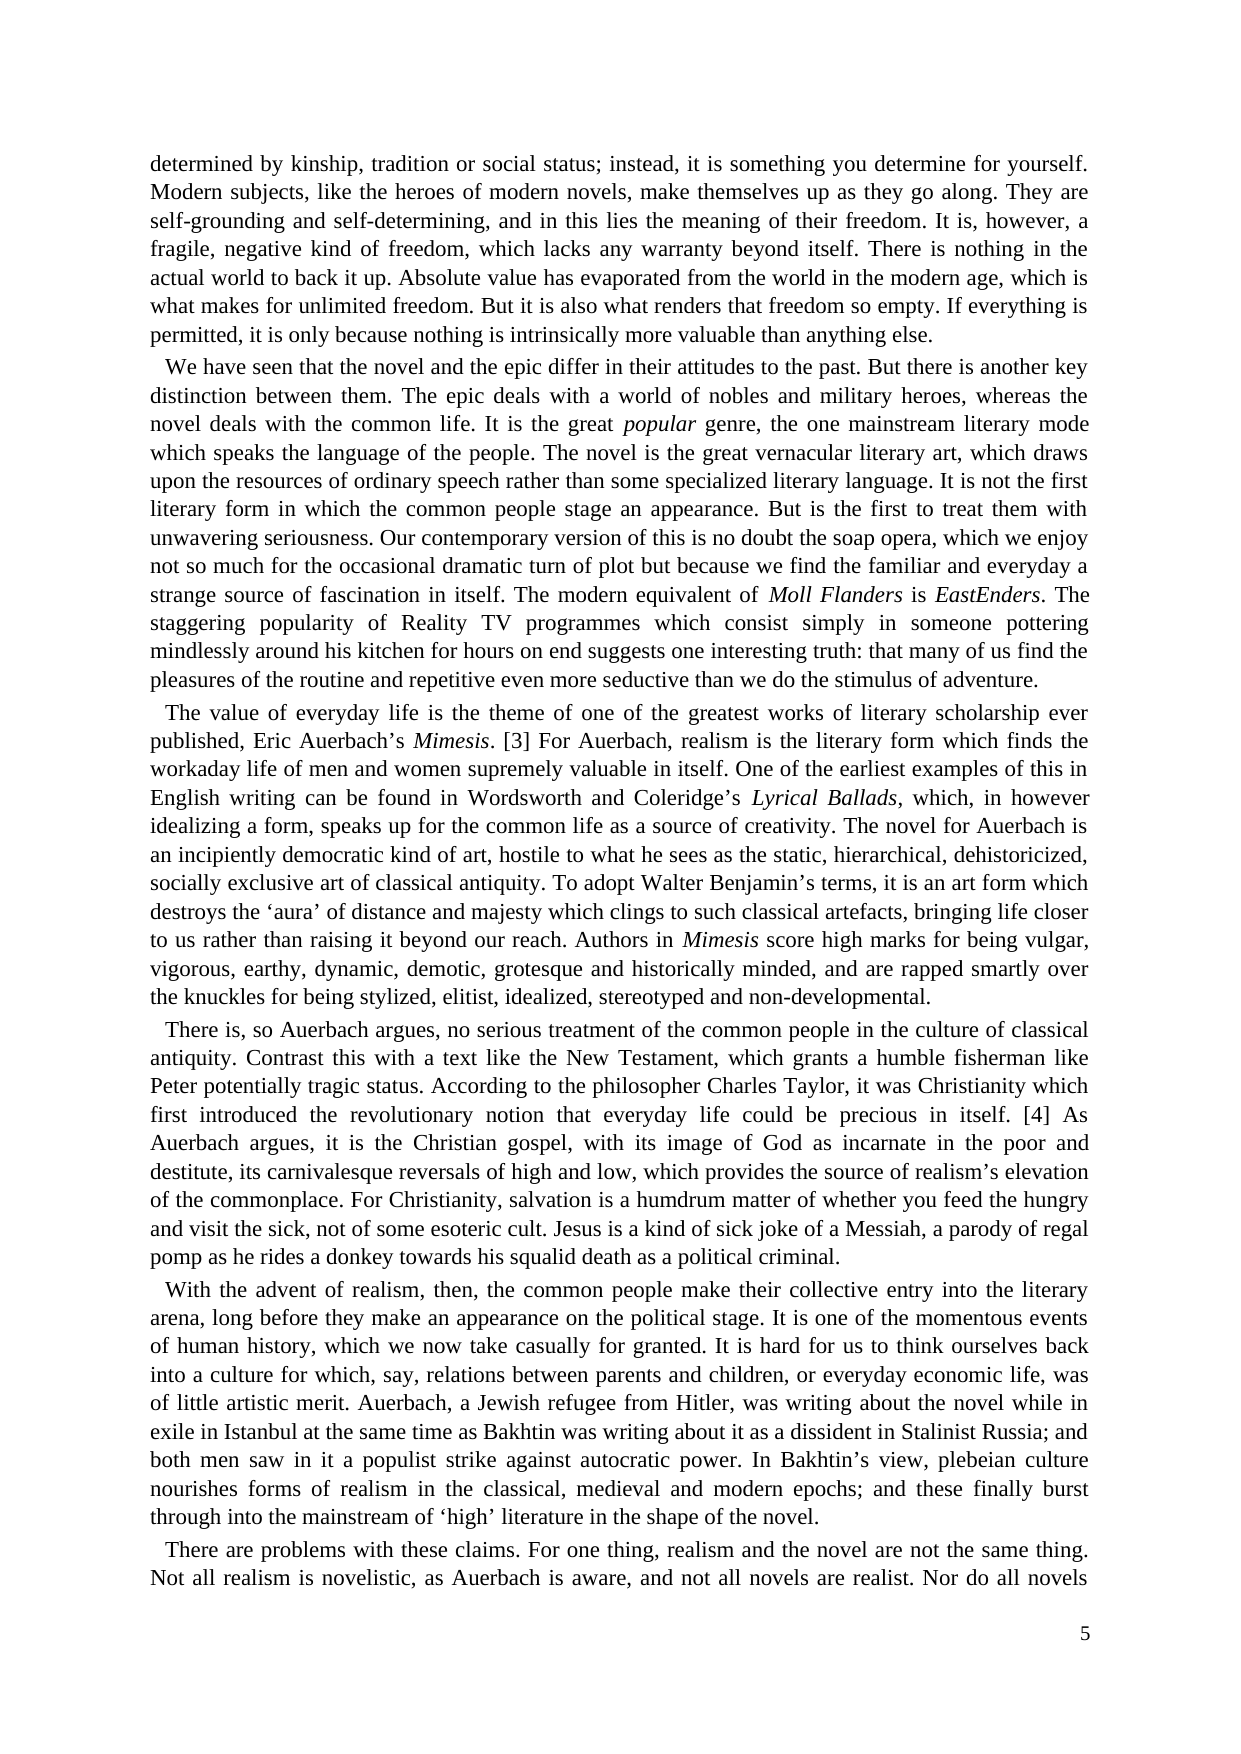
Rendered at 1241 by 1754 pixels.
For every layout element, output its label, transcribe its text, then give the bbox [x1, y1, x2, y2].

text We have seen that the novel and the epic differ in their attitudes to the past. But there is another key distinction between them. The epic deals with a world of nobles and military heroes, whereas the novel deals with the common life. It is the great popular genre, the one mainstream literary mode which speaks the language of the people. The novel is the great vernacular literary art, which draws upon the resources of ordinary speech rather than some specialized literary language. It is not the first literary form in which the common people stage an appearance. But is the first to treat them with unwavering seriousness. Our contemporary version of this is no doubt the soap opera, which we enjoy not so much for the occasional dramatic turn of plot but because we find the familiar and everyday a strange source of fascination in itself. The modern equivalent of Moll Flanders is EastEnders. The staggering popularity of Reality TV programmes which consist simply in someone pottering mindlessly around his kitchen for hours on end suggests one interesting truth: that many of us find the pleasures of the routine and repetitive even more seductive than we do the stimulus of adventure. [150, 353, 1090, 692]
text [150, 1536, 1090, 1591]
text The value of everyday life is the theme of one of the greatest works of literary scholarship ever published, Eric Auerbach’s Mimesis. [3] For Auerbach, realism is the literary form which finds the workaday life of men and women supremely valuable in itself. One of the earliest examples of this in English writing can be found in Wordsworth and Coleridge’s Lyrical Ballads, which, in however idealizing a form, speaks up for the common life as a source of creativity. The novel for Auerbach is an incipiently democratic kind of art, hostile to what he sees as the static, hierarchical, dehistoricized, socially exclusive art of classical antiquity. To adopt Walter Benjamin’s terms, it is an art form which destroys the ‘aura’ of distance and majesty which clings to such classical artefacts, bringing life closer to us rather than raising it beyond our reach. Authors in Mimesis score high marks for being vulgar, vigorous, earthy, dynamic, demotic, grotesque and historically minded, and are rapped smartly over the knuckles for being stylized, elitist, idealized, stereotyped and non-developmental. [150, 699, 1090, 1009]
text There is, so Auerbach argues, no serious treatment of the common people in the culture of classical antiquity. Contrast this with a text like the New Testament, which grants a humble fisherman like Peter potentially tragic status. According to the philosopher Charles Taylor, it was Christianity which first introduced the revolutionary notion that everyday life could be precious in itself. [4] As Auerbach argues, it is the Christian gospel, with its image of God as incarnate in the poor and destitute, its carnivalesque reversals of high and low, which provides the source of realism’s elevation of the commonplace. For Christianity, salvation is a humdrum matter of whether you feed the hungry and visit the sick, not of some esoteric cult. Jesus is a kind of sick joke of a Messiah, a parody of regal pomp as he rides a donkey towards his squalid death as a political criminal. [150, 1016, 1090, 1269]
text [150, 150, 1090, 347]
text With the advent of realism, then, the common people make their collective entry into the literary arena, long before they make an appearance on the political stage. It is one of the momentous events of human history, which we now take casually for granted. It is hard for us to think ourselves back into a culture for which, say, relations between parents and children, or everyday economic life, was of little artistic merit. Auerbach, a Jewish refugee from Hitler, was writing about the novel while in exile in Istanbul at the same time as Bakhtin was writing about it as a dissident in Stalinist Russia; and both men saw in it a populist strike against autocratic power. In Bakhtin’s view, plebeian culture nourishes forms of realism in the classical, medieval and modern epochs; and these finally burst through into the mainstream of ‘high’ literature in the shape of the novel. [150, 1276, 1090, 1529]
